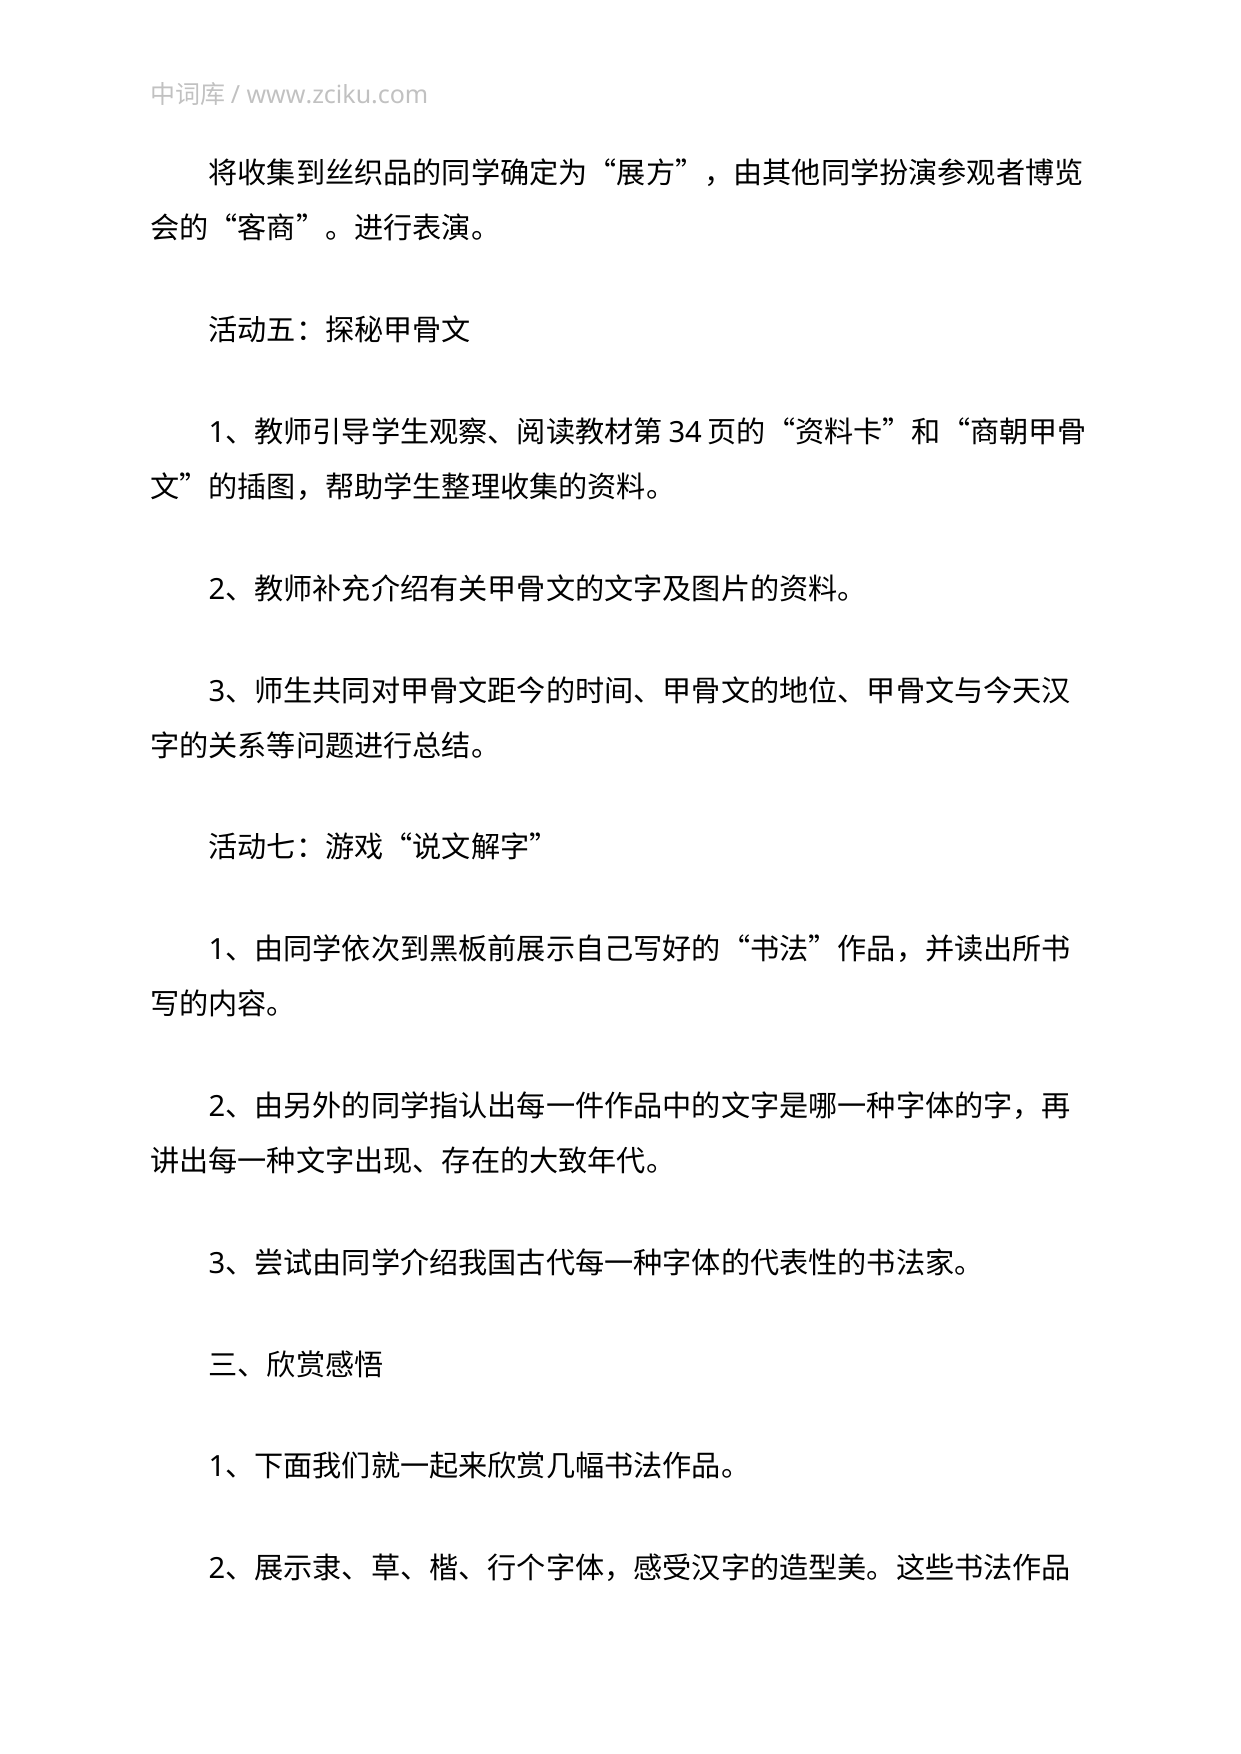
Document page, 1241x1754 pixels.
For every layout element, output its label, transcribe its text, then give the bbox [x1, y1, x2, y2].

text 将收集到丝织品的同学确定为“展方”，由其他同学扮演参观者博览会的“客商”。进行表演。 [150, 150, 1090, 247]
text 2、教师补充介绍有关甲骨文的文字及图片的资料。 [150, 565, 1090, 608]
text 1、下面我们就一起来欣赏几幅书法作品。 [150, 1443, 1090, 1485]
text 3、师生共同对甲骨文距今的时间、甲骨文的地位、甲骨文与今天汉字的关系等问题进行总结。 [150, 667, 1090, 764]
text 1、教师引导学生观察、阅读教材第34页的“资料卡”和“商朝甲骨文”的插图，帮助学生整理收集的资料。 [150, 408, 1090, 506]
text 1、由同学依次到黑板前展示自己写好的“书法”作品，并读出所书写的内容。 [150, 926, 1090, 1023]
text 活动五：探秘甲骨文 [150, 307, 1090, 349]
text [150, 1545, 1090, 1587]
text 活动七：游戏“说文解字” [150, 824, 1090, 866]
text 三、欣赏感悟 [150, 1341, 1090, 1383]
text 3、尝试由同学介绍我国古代每一种字体的代表性的书法家。 [150, 1239, 1090, 1282]
text 2、由另外的同学指认出每一件作品中的文字是哪一种字体的字，再讲出每一种文字出现、存在的大致年代。 [150, 1082, 1090, 1180]
